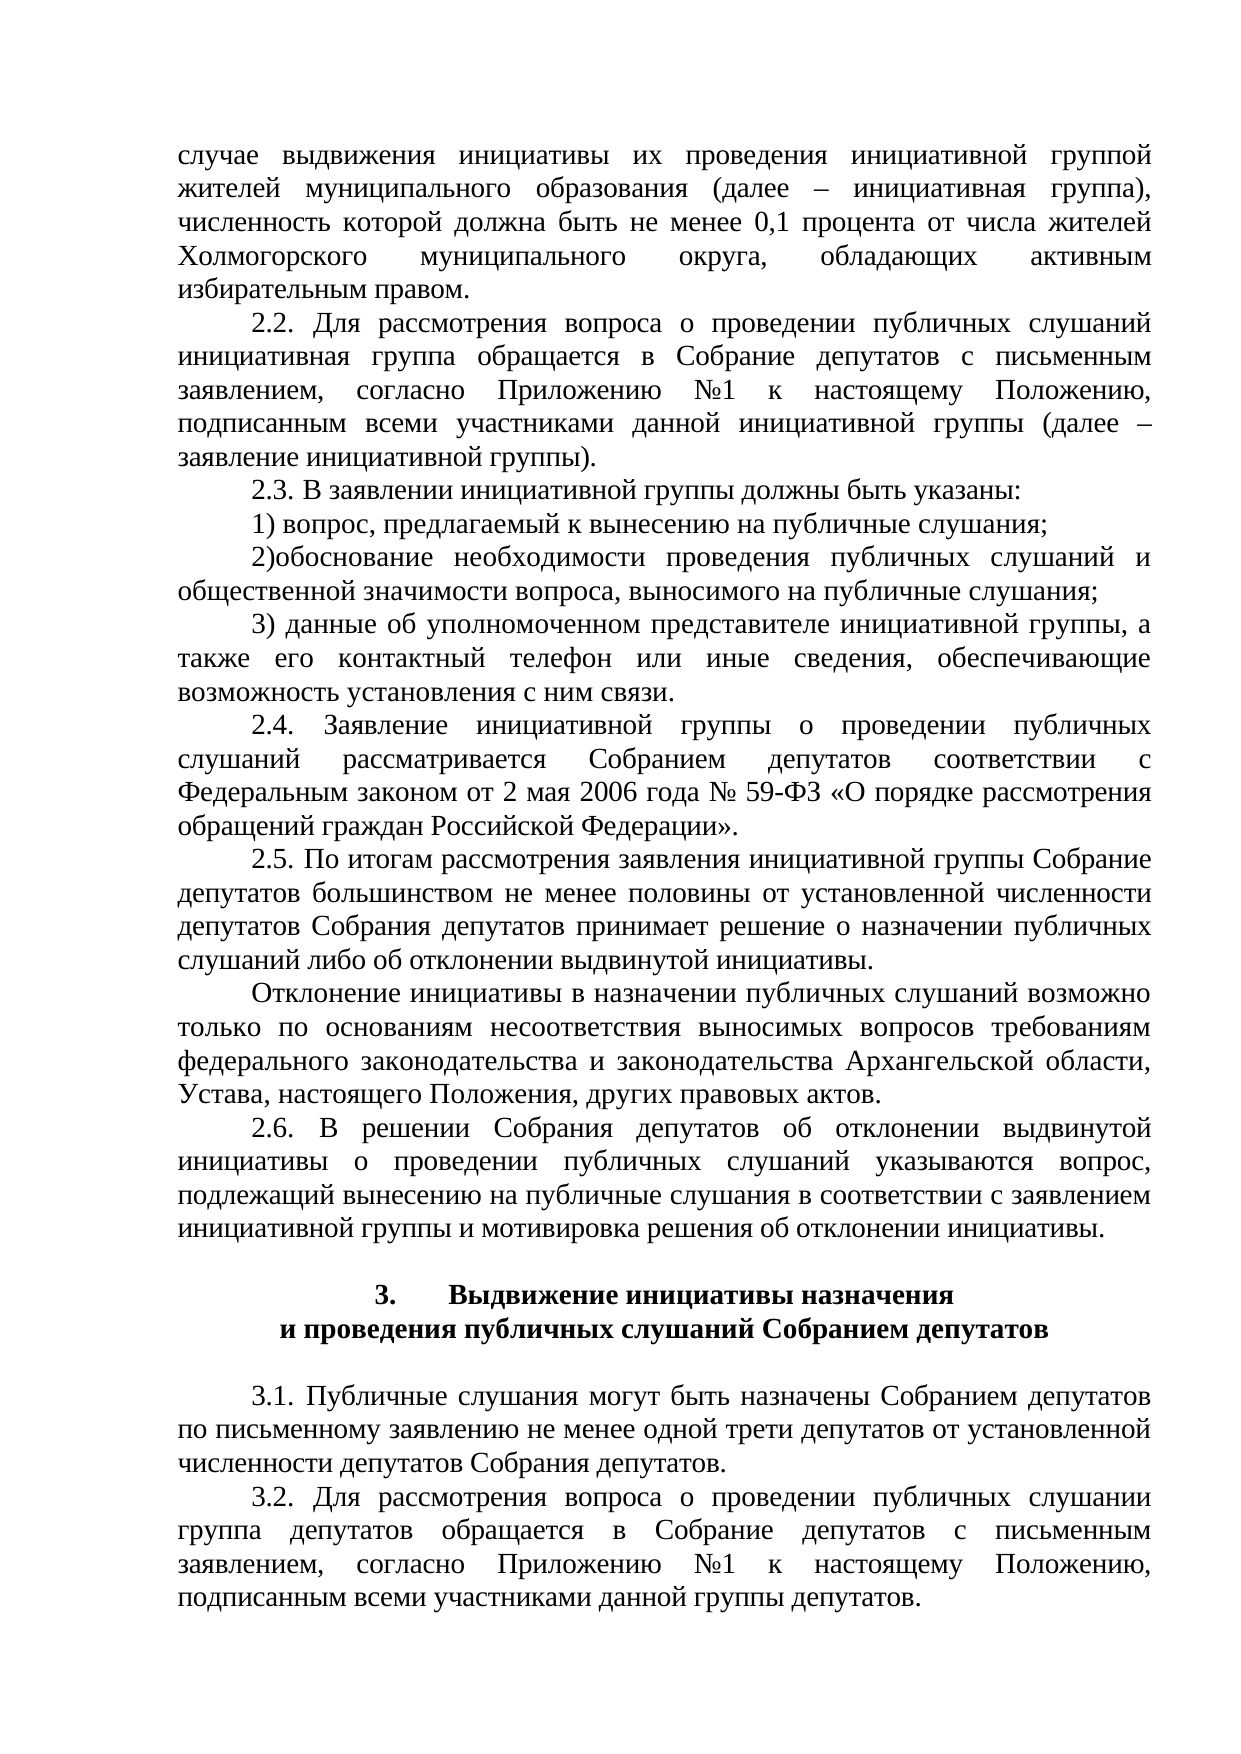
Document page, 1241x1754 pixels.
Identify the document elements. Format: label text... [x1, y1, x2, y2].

subtitle В заявлении инициативной группы должны быть указаны: [177, 472, 1152, 506]
subtitle Для рассмотрения вопроса о проведении публичных слушании группа депутатов обращается в Собрание депутатов с письменным заявлением, согласно Приложению №1 к настоящему Положению, подписанным всеми участниками данной группы депутатов. [177, 1479, 1152, 1613]
subtitle Публичные слушания могут быть назначены Собранием депутатов по письменному заявлению не менее одной трети депутатов от установленной численности депутатов Собрания депутатов. [177, 1378, 1152, 1479]
text 3) данные об уполномоченном представителе инициативной группы, а также его контактный телефон или иные сведения, обеспечивающие возможность установления с ним связи. [177, 607, 1152, 707]
subtitle По итогам рассмотрения заявления инициативной группы Собрание депутатов большинством не менее половины от установленной численности депутатов Собрания депутатов принимает решение о назначении публичных слушаний либо об отклонении выдвинутой инициативы. [177, 841, 1152, 976]
subtitle Выдвижение инициативы назначения и проведения публичных слушаний Собранием депутатов [177, 1277, 1152, 1344]
text Отклонение инициативы в назначении публичных слушаний возможно только по основаниям несоответствия выносимых вопросов требованиям федерального законодательства и законодательства Архангельской области, Устава, настоящего Положения, других правовых актов. [177, 976, 1152, 1110]
text 2)обоснование необходимости проведения публичных слушаний и общественной значимости вопроса, выносимого на публичные слушания; [177, 539, 1152, 607]
subtitle Для рассмотрения вопроса о проведении публичных слушаний инициативная группа обращается в Собрание депутатов с письменным заявлением, согласно Приложению №1 к настоящему Положению, подписанным всеми участниками данной инициативной группы (далее – заявление инициативной группы). [177, 305, 1152, 472]
text 1) вопрос, предлагаемый к вынесению на публичные слушания; [177, 506, 1152, 539]
subtitle Заявление инициативной группы о проведении публичных слушаний рассматривается Собранием депутатов соответствии с Федеральным законом от 2 мая 2006 года № 59-ФЗ «О порядке рассмотрения обращений граждан Российской Федерации». [177, 707, 1152, 841]
subtitle В решении Собрания депутатов об отклонении выдвинутой инициативы о проведении публичных слушаний указываются вопрос, подлежащий вынесению на публичные слушания в соответствии с заявлением инициативной группы и мотивировка решения об отклонении инициативы. [177, 1110, 1152, 1244]
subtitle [177, 137, 1152, 305]
